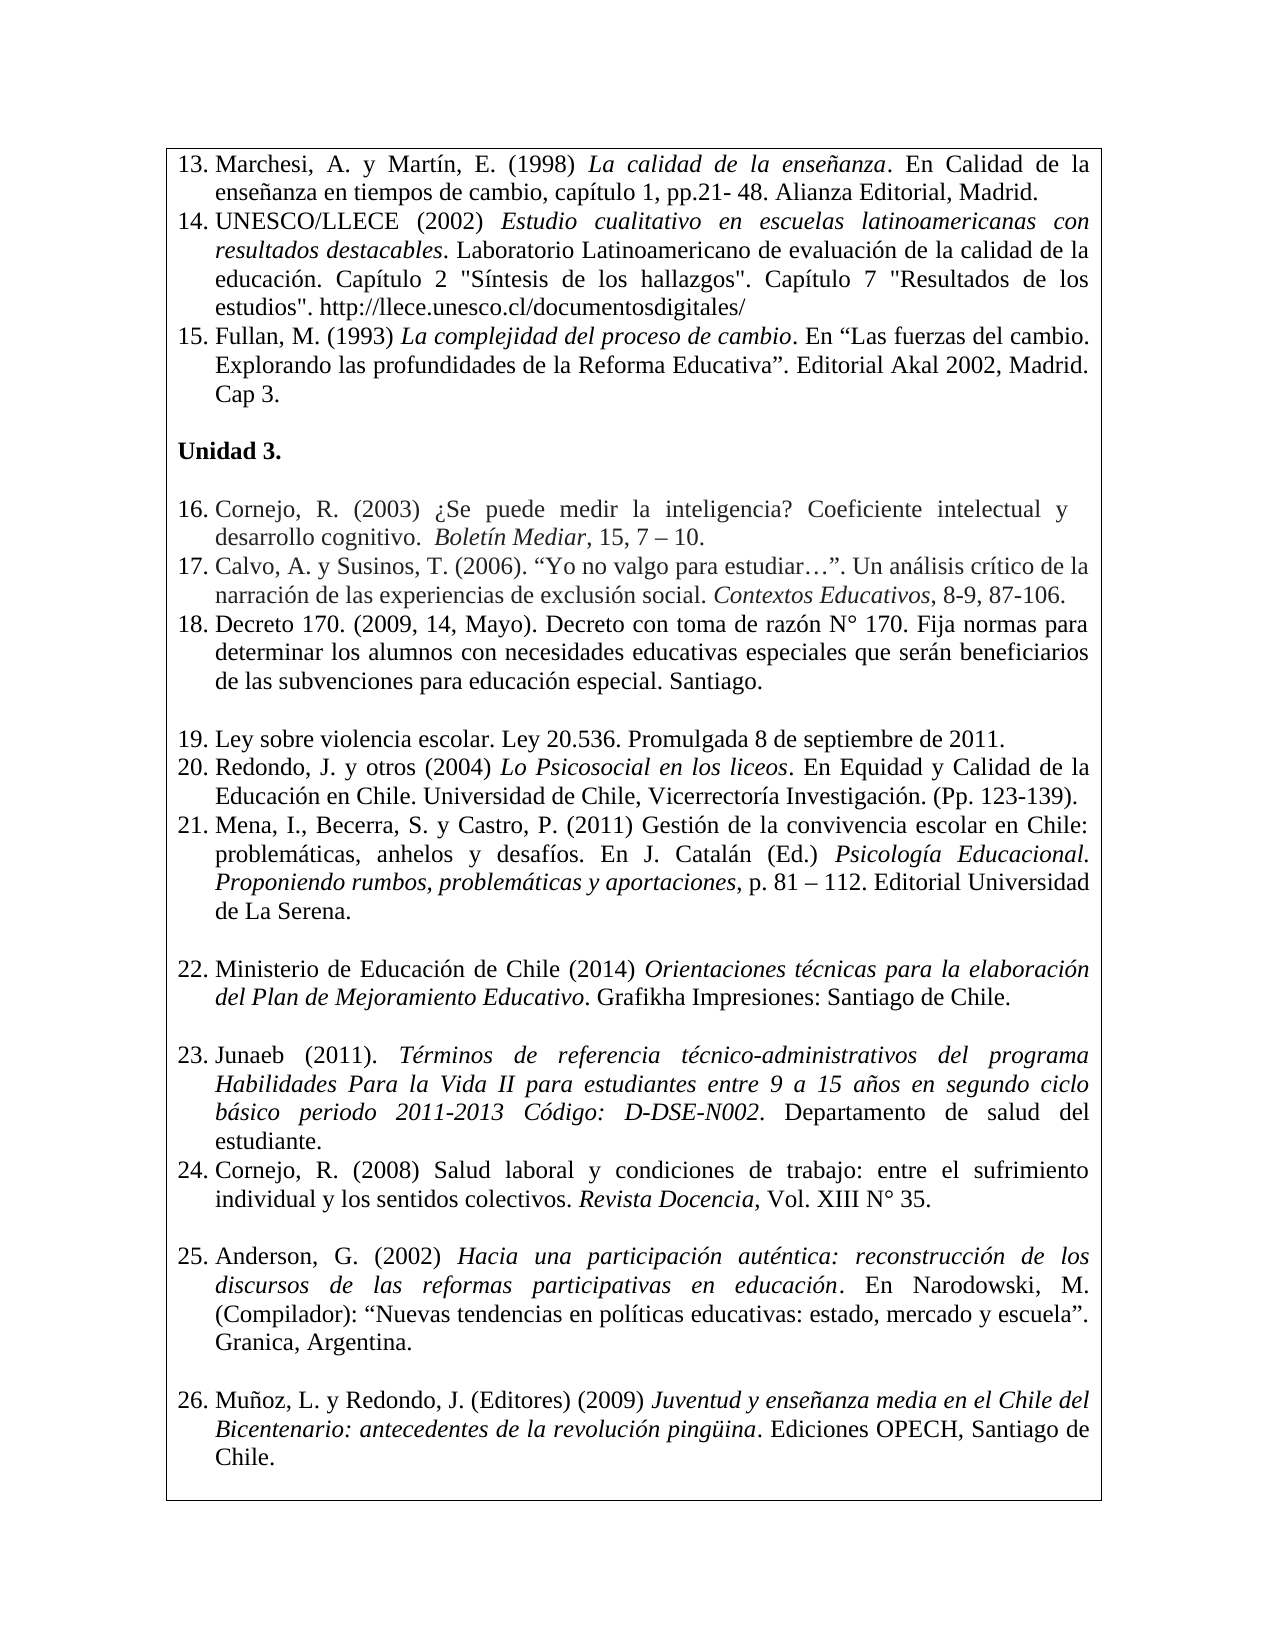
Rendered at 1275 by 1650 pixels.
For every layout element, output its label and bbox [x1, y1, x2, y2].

table_cell [167, 149, 1101, 1500]
